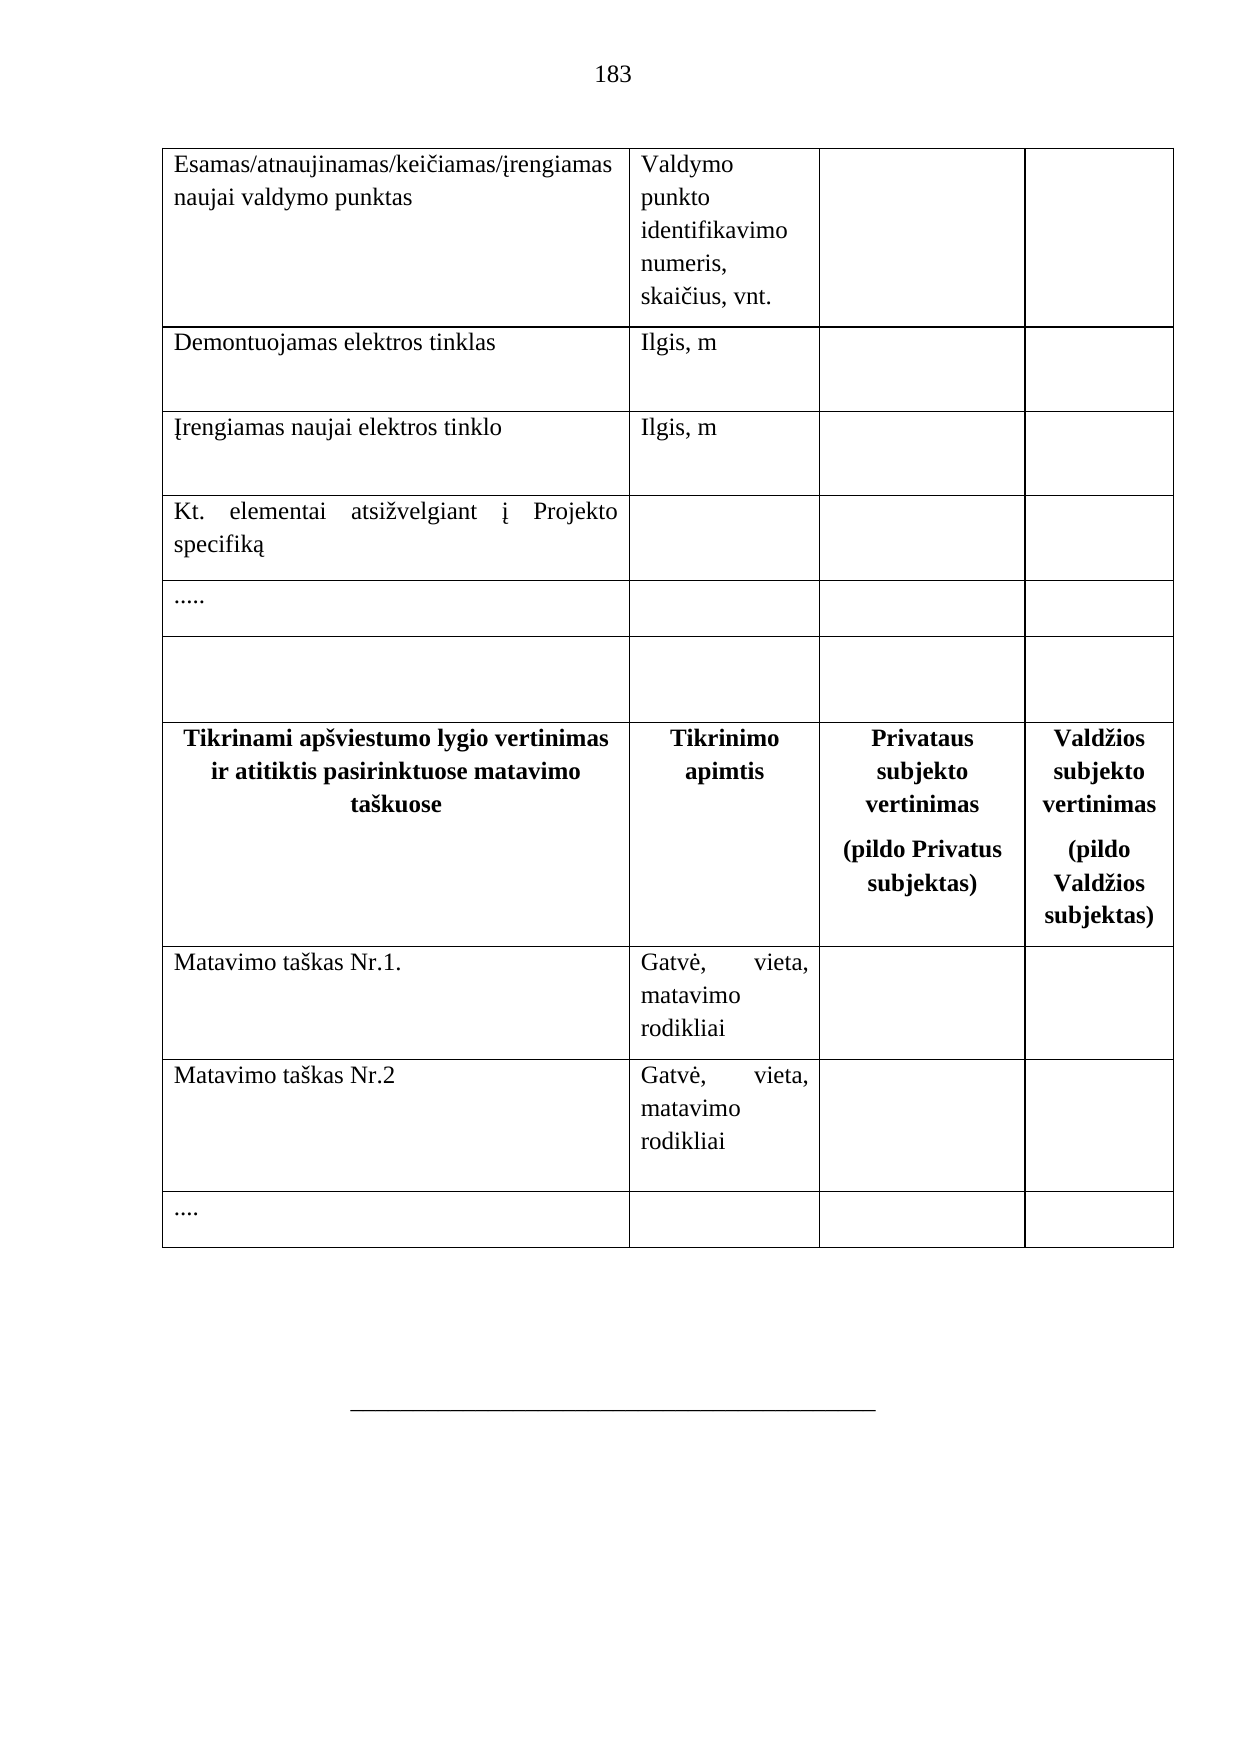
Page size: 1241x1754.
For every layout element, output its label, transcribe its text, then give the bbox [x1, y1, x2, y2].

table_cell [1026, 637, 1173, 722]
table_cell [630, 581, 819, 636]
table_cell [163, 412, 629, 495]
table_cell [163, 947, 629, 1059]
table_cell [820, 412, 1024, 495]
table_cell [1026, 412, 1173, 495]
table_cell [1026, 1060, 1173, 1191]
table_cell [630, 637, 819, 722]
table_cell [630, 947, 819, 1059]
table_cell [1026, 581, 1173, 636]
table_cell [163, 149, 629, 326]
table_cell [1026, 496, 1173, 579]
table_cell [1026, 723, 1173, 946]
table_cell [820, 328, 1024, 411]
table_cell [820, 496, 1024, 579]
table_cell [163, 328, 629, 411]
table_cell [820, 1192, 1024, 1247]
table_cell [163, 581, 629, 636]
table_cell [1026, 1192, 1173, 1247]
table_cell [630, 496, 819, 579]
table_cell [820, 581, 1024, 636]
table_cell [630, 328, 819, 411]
text __________________________________________ [118, 1385, 1107, 1414]
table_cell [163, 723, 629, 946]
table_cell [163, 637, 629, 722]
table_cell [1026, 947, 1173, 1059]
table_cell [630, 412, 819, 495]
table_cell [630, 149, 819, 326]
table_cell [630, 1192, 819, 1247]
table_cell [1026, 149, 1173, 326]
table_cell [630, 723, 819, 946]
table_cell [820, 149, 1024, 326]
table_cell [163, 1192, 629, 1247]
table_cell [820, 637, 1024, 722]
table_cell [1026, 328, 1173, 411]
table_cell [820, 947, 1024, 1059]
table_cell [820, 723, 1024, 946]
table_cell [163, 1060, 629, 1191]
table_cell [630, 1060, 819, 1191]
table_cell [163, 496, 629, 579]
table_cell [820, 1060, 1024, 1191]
